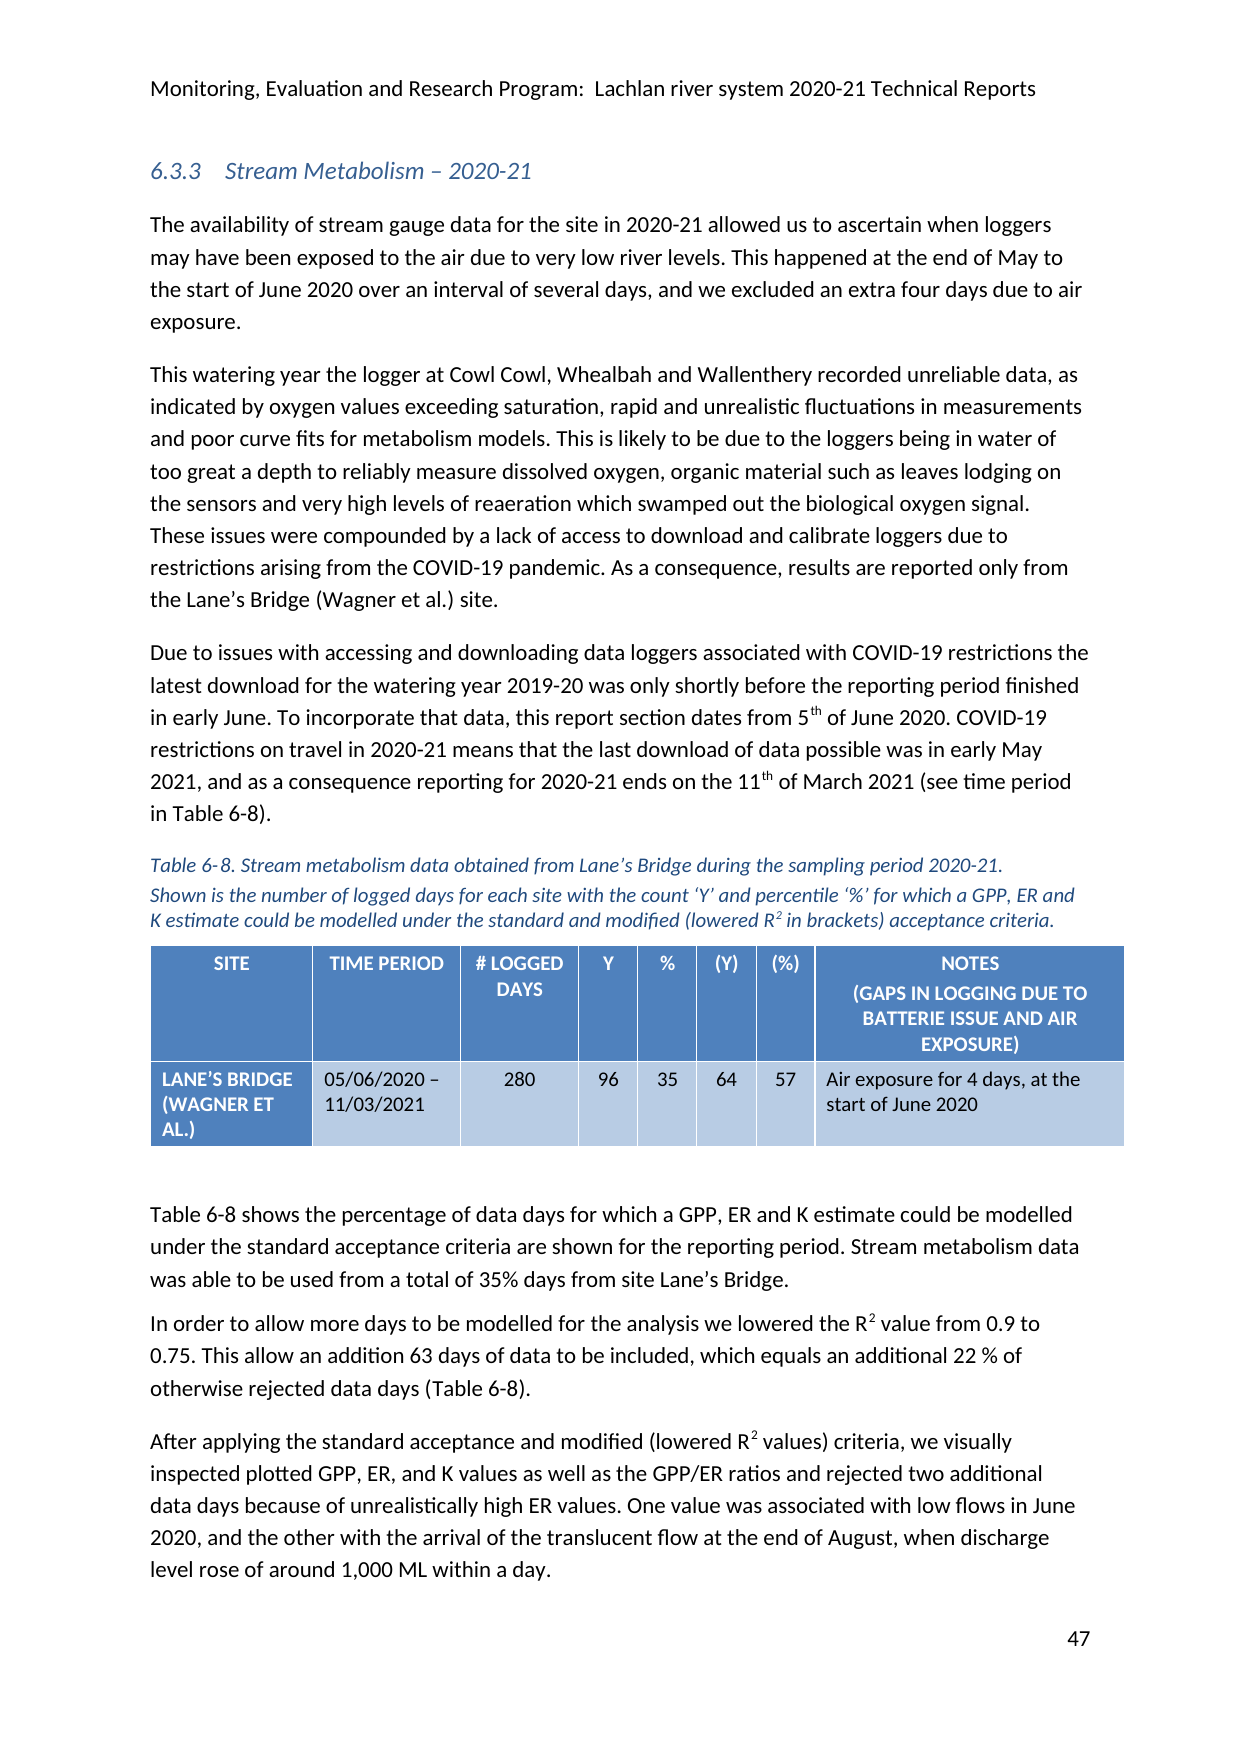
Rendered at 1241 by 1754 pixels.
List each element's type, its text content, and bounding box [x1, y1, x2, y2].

text Shown is the number of logged days for each site with the count ‘Y’ and percentile ‘%’ for which a GPP, ER and K estimate could be modelled under the standard and modified (lowered R2 in brackets) acceptance criteria. [150, 882, 1090, 933]
table_header # logged days [461, 946, 578, 1061]
text This watering year the logger at Cowl Cowl, Whealbah and Wallenthery recorded unreliable data, as indicated by oxygen values exceeding saturation, rapid and unrealistic fluctuations in measurements and poor curve fits for metabolism models. This is likely to be due to the loggers being in water of too great a depth to reliably measure dissolved oxygen, organic material such as leaves lodging on the sensors and very high levels of reaeration which swamped out the biological oxygen signal. These issues were compounded by a lack of access to download and calibrate loggers due to restrictions arising from the COVID-19 pandemic. As a consequence, results are reported only from the Lane’s Bridge (Wagner et al.) site. [150, 360, 1090, 613]
subtitle Stream Metabolism – 2020-21 [150, 155, 1090, 185]
table_cell 05/06/2020 – 11/03/2021 [313, 1062, 460, 1146]
table_header Y [579, 946, 637, 1061]
table_cell Air exposure for 4 days, at the start of June 2020 [816, 1062, 1124, 1146]
table_header Site [151, 946, 312, 1061]
table_cell 35 [638, 1062, 696, 1146]
table_cell 96 [579, 1062, 637, 1146]
text The availability of stream gauge data for the site in 2020-21 allowed us to ascertain when loggers may have been exposed to the air due to very low river levels. This happened at the end of May to the start of June 2020 over an interval of several days, and we excluded an extra four days due to air exposure. [150, 211, 1090, 335]
table_header % [638, 946, 696, 1061]
table_header (%) [757, 946, 814, 1061]
table_header Time Period [313, 946, 460, 1061]
table_cell 280 [461, 1062, 578, 1146]
table_header Notes (gaps in logging due to batterie issue and Air exposure) [816, 946, 1124, 1061]
table_header (Y) [697, 946, 756, 1061]
table_cell Lane’s Bridge (Wagner et al.) [151, 1062, 312, 1146]
table_cell 57 [757, 1062, 814, 1146]
table_cell 64 [697, 1062, 756, 1146]
text After applying the standard acceptance and modified (lowered R2 values) criteria, we visually inspected plotted GPP, ER, and K values as well as the GPP/ER ratios and rejected two additional data days because of unrealistically high ER values. One value was associated with low flows in June 2020, and the other with the arrival of the translucent flow at the end of August, when discharge level rose of around 1,000 ML within a day. [150, 1427, 1090, 1583]
